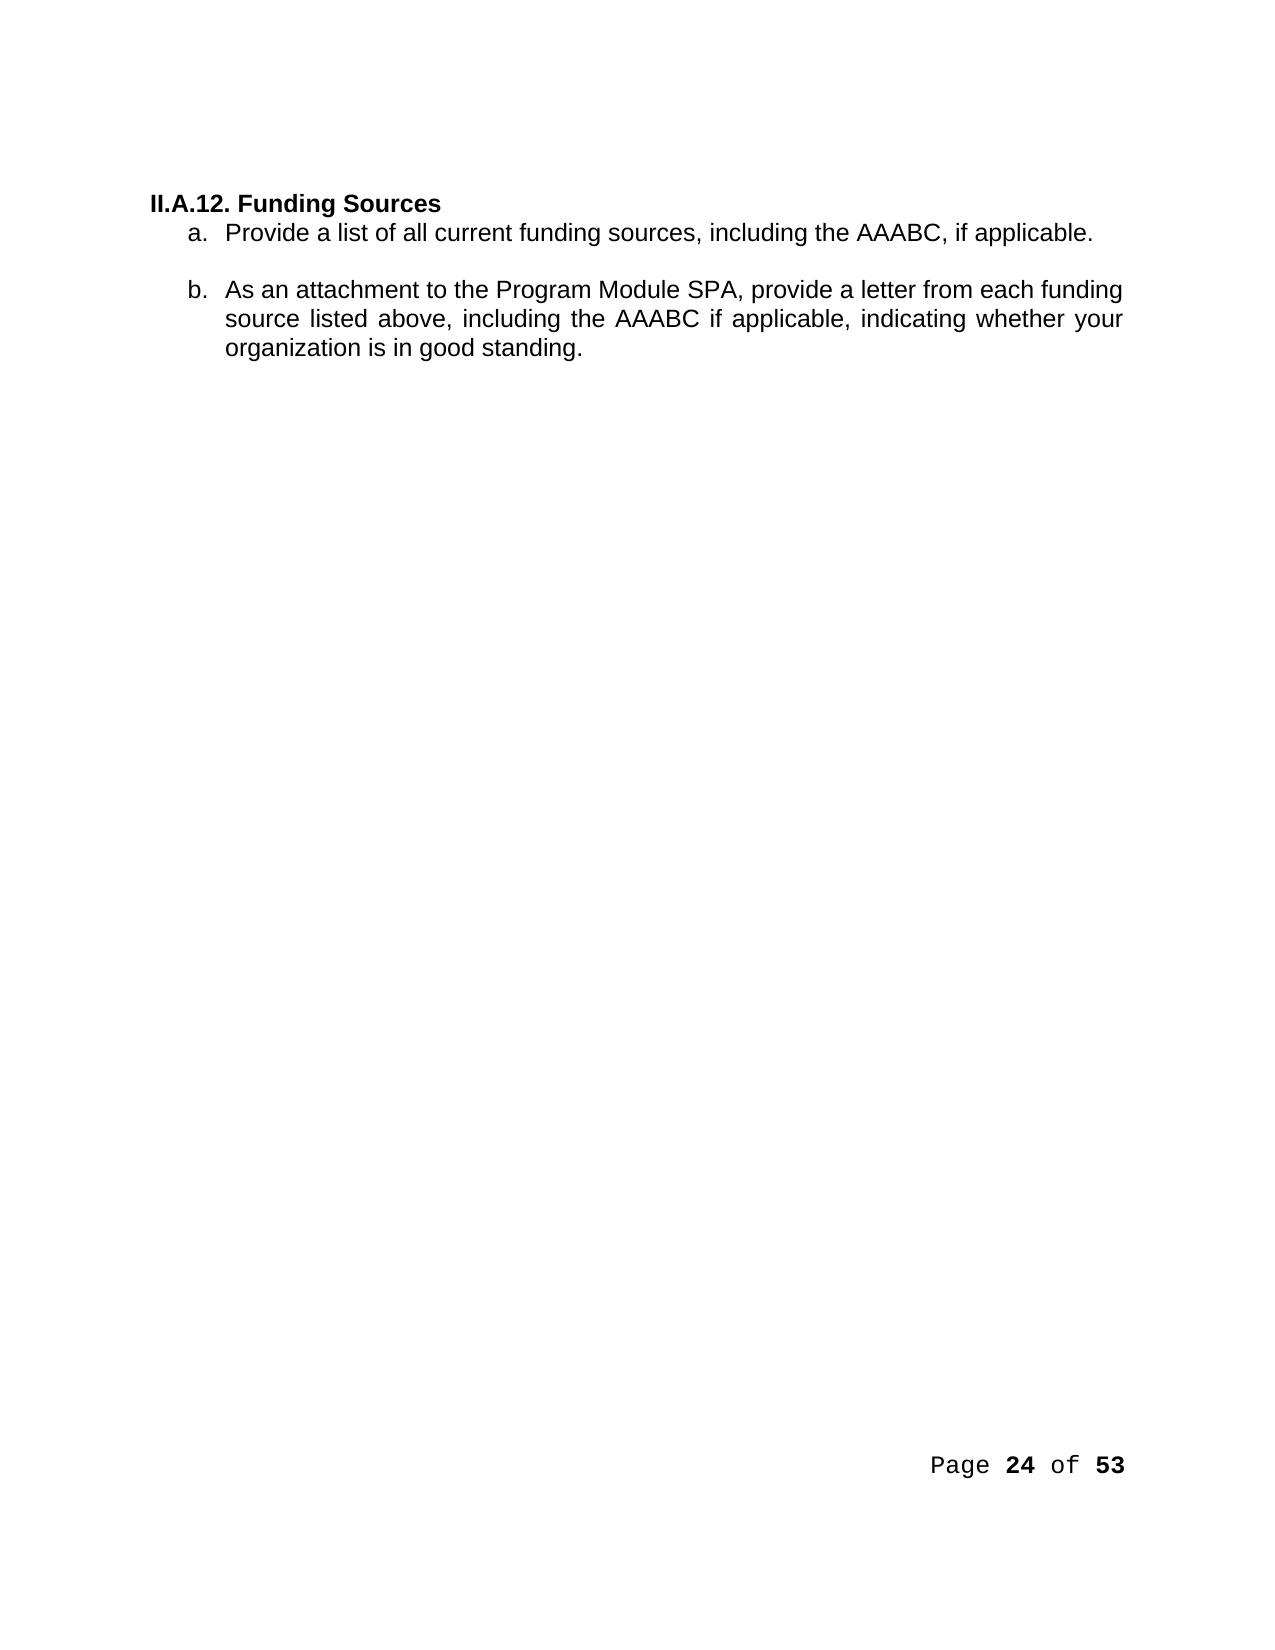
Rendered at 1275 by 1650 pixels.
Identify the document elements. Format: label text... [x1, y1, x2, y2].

text II.A.12. Funding Sources [150, 189, 1125, 217]
list As an attachment to the Program Module SPA, provide a letter from each funding source listed above, including the AAABC if applicable, indicating whether your organization is in good standing. [187, 275, 1125, 361]
list Provide a list of all current funding sources, including the AAABC, if applicable. [187, 217, 1125, 246]
